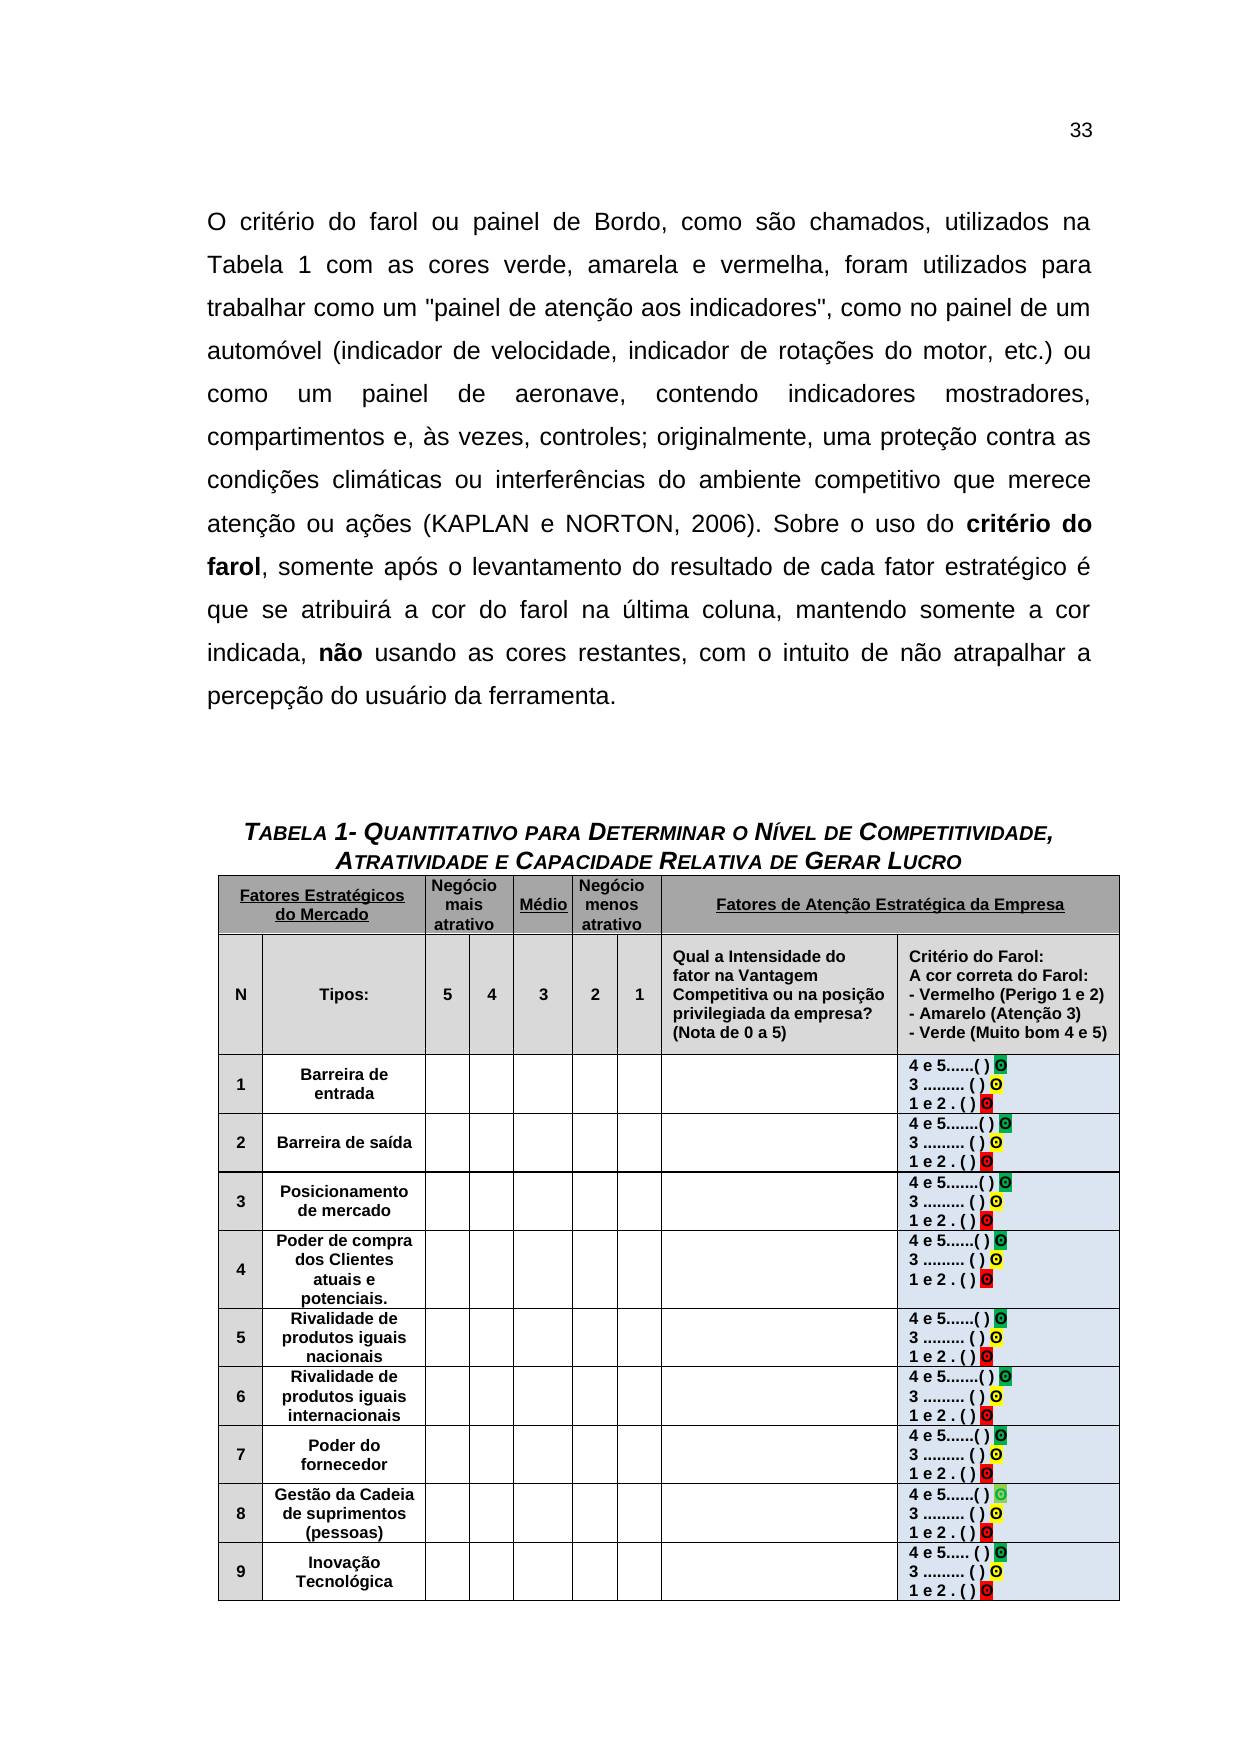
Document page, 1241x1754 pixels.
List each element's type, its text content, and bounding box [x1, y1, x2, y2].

table_cell [470, 1426, 513, 1483]
table_cell 4 e 5..... ( ) ʘ 3 ......... ( ) ʘ 1 e 2 . ( ) ʘ [993, 1543, 1119, 1600]
table_cell [470, 1055, 513, 1113]
table_cell Barreira de entrada [263, 1055, 425, 1113]
table_cell [470, 1309, 513, 1366]
table_cell 4 e 5......( ) ʘ 3 ......... ( ) ʘ 1 e 2 . ( ) ʘ [993, 1426, 1119, 1483]
table_cell [662, 1543, 897, 1600]
table_header Negócio menos atrativo [573, 876, 661, 933]
table_cell N [219, 935, 262, 1054]
table_cell 4 e 5..... ( ) ʘ 3 ......... ( ) ʘ 1 e 2 . ( ) ʘ [898, 1543, 994, 1600]
table_cell Inovação Tecnológica [263, 1543, 425, 1600]
table_cell 4 e 5.......( ) ʘ 3 ......... ( ) ʘ 1 e 2 . ( ) ʘ [993, 1367, 1119, 1425]
table_cell [618, 1173, 661, 1230]
table_cell [426, 1426, 469, 1483]
table_cell 4 e 5.......( ) ʘ 3 ......... ( ) ʘ 1 e 2 . ( ) ʘ [993, 1173, 1119, 1230]
table_cell [573, 1367, 617, 1425]
table_cell [662, 1055, 897, 1113]
table_cell 4 e 5......( ) ʘ 3 ......... ( ) ʘ 1 e 2 . ( ) ʘ [898, 1309, 994, 1366]
table_cell [426, 1367, 469, 1425]
table_cell [514, 1484, 572, 1542]
table_cell [426, 1231, 469, 1308]
table_cell 4 [470, 935, 513, 1054]
table_cell [662, 1426, 897, 1483]
table_cell [618, 1309, 661, 1366]
table_cell Posicionamento de mercado [263, 1173, 425, 1230]
table_cell 4 e 5.......( ) ʘ 3 ......... ( ) ʘ 1 e 2 . ( ) ʘ [993, 1114, 1119, 1171]
table_cell 4 e 5.......( ) ʘ 3 ......... ( ) ʘ 1 e 2 . ( ) ʘ [898, 1114, 999, 1171]
table_cell [573, 1055, 617, 1113]
table_cell [514, 1543, 572, 1600]
table_cell [662, 1484, 897, 1542]
table_cell [618, 1055, 661, 1113]
table_header Fatores de Atenção Estratégica da Empresa [662, 876, 1119, 933]
table_cell [662, 1173, 897, 1230]
table_cell [662, 1309, 897, 1366]
table_cell Barreira de saída [263, 1114, 425, 1171]
table_cell [514, 1367, 572, 1425]
table_cell 2 [219, 1114, 262, 1171]
table_header Médio [514, 876, 572, 933]
table_cell [514, 1055, 572, 1113]
table_cell 1 [219, 1055, 262, 1113]
table_cell [618, 1367, 661, 1425]
table_cell 7 [219, 1426, 262, 1483]
table_cell 4 e 5......( ) ʘ 3 ......... ( ) ʘ 1 e 2 . ( ) ʘ [898, 1231, 1119, 1308]
table_cell [470, 1173, 513, 1230]
table_cell 8 [219, 1484, 262, 1542]
table_cell Rivalidade de produtos iguais nacionais [263, 1309, 425, 1366]
table_cell Poder do fornecedor [263, 1426, 425, 1483]
table_cell [514, 1309, 572, 1366]
table_cell [573, 1543, 617, 1600]
table_cell [573, 1309, 617, 1366]
table_cell [514, 1173, 572, 1230]
table_cell [573, 1114, 617, 1171]
table_cell 3 [219, 1173, 262, 1230]
table_cell Qual a Intensidade do fator na Vantagem Competitiva ou na posição privilegiada da empresa? (Nota de 0 a 5) [662, 935, 897, 1054]
table_cell [618, 1543, 661, 1600]
table_cell 6 [219, 1367, 262, 1425]
table_cell [514, 1114, 572, 1171]
table_cell Poder de compra dos Clientes atuais e potenciais. [263, 1231, 425, 1308]
table_cell [470, 1114, 513, 1171]
table_cell [662, 1367, 897, 1425]
table_cell [426, 1114, 469, 1171]
table_cell [470, 1484, 513, 1542]
table_cell [618, 1231, 661, 1308]
table_cell [618, 1426, 661, 1483]
table_header Fatores Estratégicos do Mercado [219, 876, 425, 933]
table_cell 2 [573, 935, 617, 1054]
table_cell Tipos: [263, 935, 425, 1054]
table_cell 9 [219, 1543, 262, 1600]
table_cell [618, 1484, 661, 1542]
table_cell [618, 1114, 661, 1171]
table_cell [470, 1543, 513, 1600]
table_cell [470, 1231, 513, 1308]
table_header Negócio mais atrativo [426, 876, 513, 933]
text Tabela 1- Quantitativo para Determinar o Nível de Competitividade, Atratividade e Capacidade Relativa de Gerar Lucro [207, 817, 1092, 875]
table_cell [573, 1173, 617, 1230]
table_cell [573, 1484, 617, 1542]
table_cell 4 e 5......( ) ʘ 3 ......... ( ) ʘ 1 e 2 . ( ) ʘ [898, 1055, 1119, 1113]
table_cell [426, 1309, 469, 1366]
table_cell [573, 1426, 617, 1483]
table_cell 4 e 5.......( ) ʘ 3 ......... ( ) ʘ 1 e 2 . ( ) ʘ [898, 1173, 999, 1230]
table_cell 4 e 5......( ) ʘ 3 ......... ( ) ʘ 1 e 2 . ( ) ʘ [898, 1426, 994, 1483]
table_cell 4 e 5......( ) ʘ 3 ......... ( ) ʘ 1 e 2 . ( ) ʘ [993, 1309, 1119, 1366]
table_cell Rivalidade de produtos iguais internacionais [263, 1367, 425, 1425]
table_cell 1 [618, 935, 661, 1054]
table_cell [514, 1231, 572, 1308]
table_cell [426, 1055, 469, 1113]
table_cell 5 [426, 935, 469, 1054]
table_cell [426, 1484, 469, 1542]
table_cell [898, 1484, 1119, 1542]
table_cell Critério do Farol: A cor correta do Farol: - Vermelho (Perigo 1 e 2) - Amarelo (Atenção 3) - Verde (Muito bom 4 e 5) [898, 935, 1119, 1054]
table_cell Gestão da Cadeia de suprimentos (pessoas) [263, 1484, 425, 1542]
table_cell 4 e 5.......( ) ʘ 3 ......... ( ) ʘ 1 e 2 . ( ) ʘ [898, 1367, 999, 1425]
table_cell [426, 1173, 469, 1230]
table_cell 3 [514, 935, 572, 1054]
table_cell [514, 1426, 572, 1483]
table_cell [470, 1367, 513, 1425]
table_cell [426, 1543, 469, 1600]
table_cell [662, 1114, 897, 1171]
table_cell 5 [219, 1309, 262, 1366]
table_cell [573, 1231, 617, 1308]
table_cell 4 [219, 1231, 262, 1308]
text O critério do farol ou painel de Bordo, como são chamados, utilizados na Tabela 1 com as cores verde, amarela e vermelha, foram utilizados para trabalhar como um "painel de atenção aos indicadores", como no painel de um automóvel (indicador de velocidade, indicador de rotações do motor, etc.) ou como um painel de aeronave, contendo indicadores mostradores, compartimentos e, às vezes, controles; originalmente, uma proteção contra as condições climáticas ou interferências do ambiente competitivo que merece atenção ou ações (KAPLAN e NORTON, 2006). Sobre o uso do critério do farol, somente após o levantamento do resultado de cada fator estratégico é que se atribuirá a cor do farol na última coluna, mantendo somente a cor indicada, não usando as cores restantes, com o intuito de não atrapalhar a percepção do usuário da ferramenta. [207, 207, 1092, 710]
table_cell [662, 1231, 897, 1308]
